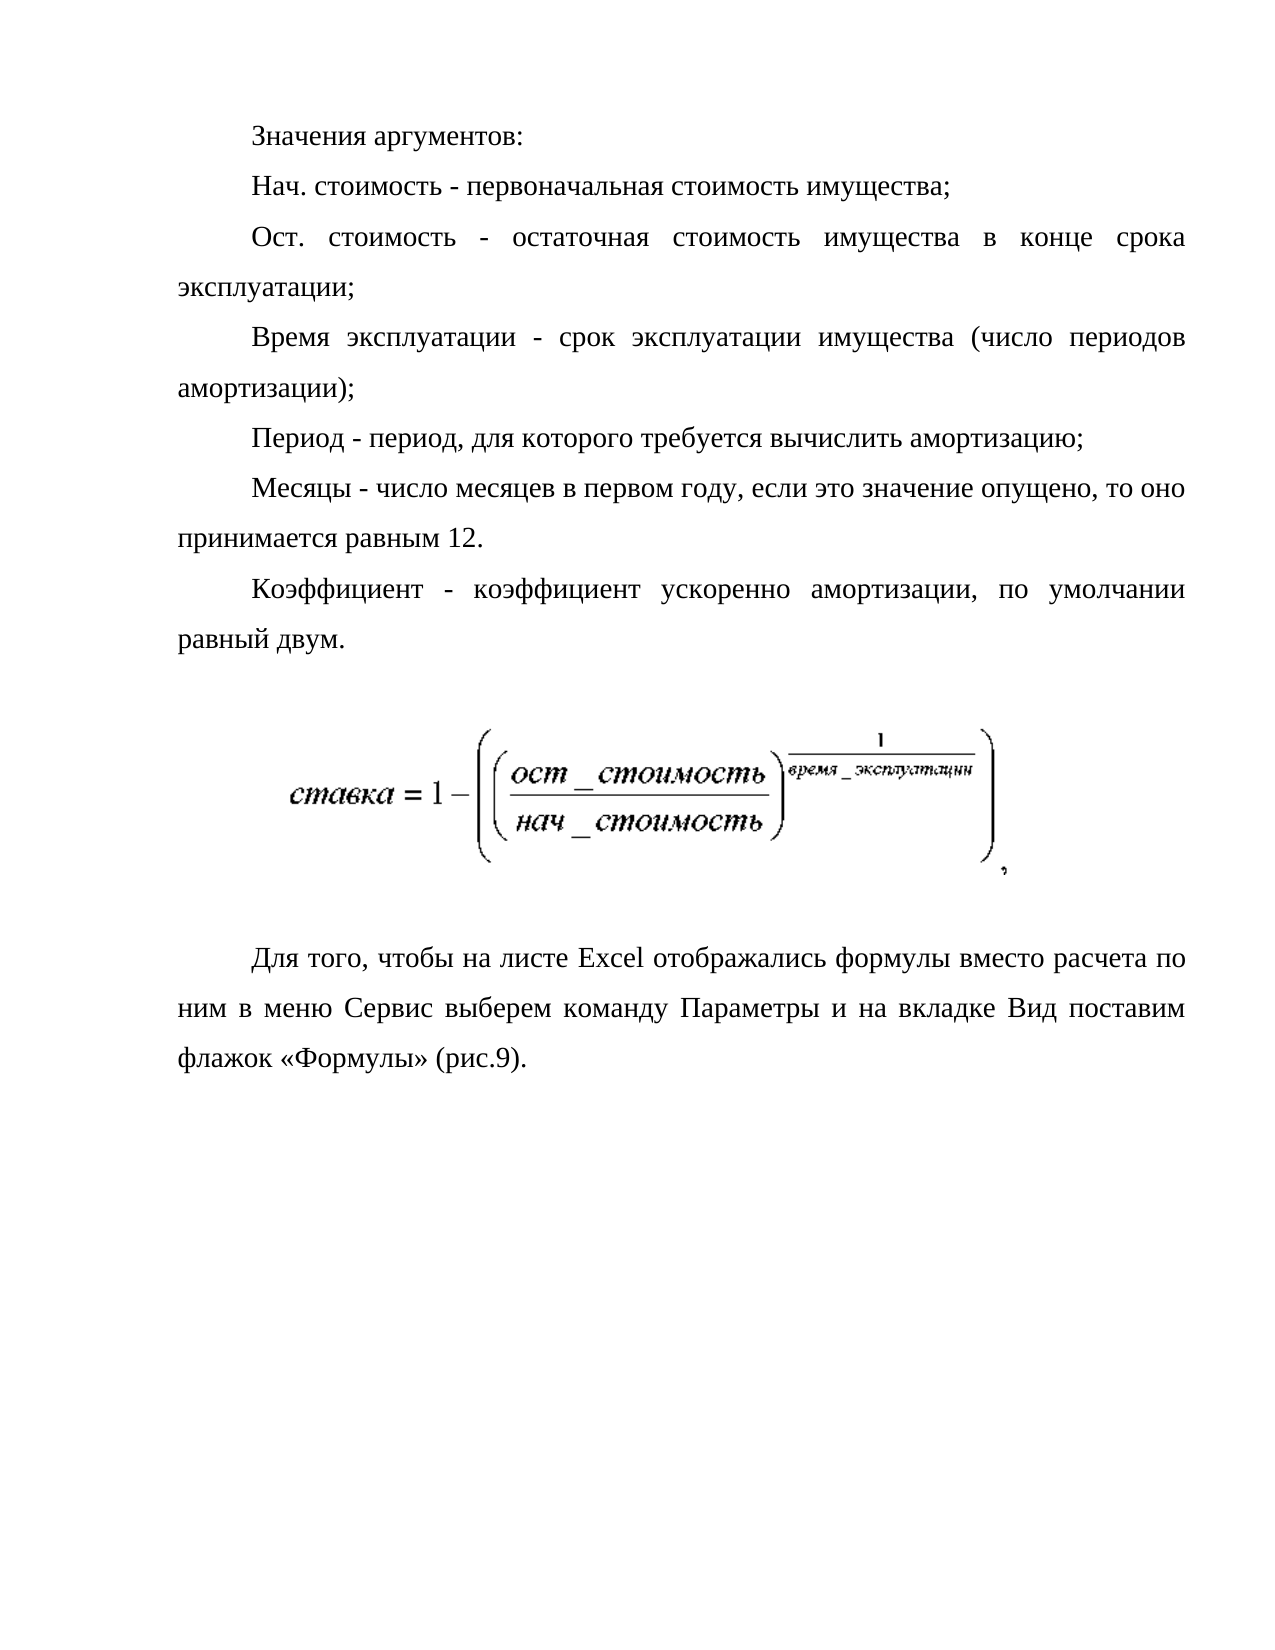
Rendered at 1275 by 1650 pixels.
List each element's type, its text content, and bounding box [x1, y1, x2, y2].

text Ост. стоимость - остаточная стоимость имущества в конце срока эксплуатации; [177, 219, 1186, 303]
text Месяцы - число месяцев в первом году, если это значение опущено, то оно принимается равным 12. [177, 470, 1186, 554]
text Коэффициент - коэффициент ускоренно амортизации, по умолчании равный двум. [177, 571, 1186, 655]
text Для того, чтобы на листе Excel отображались формулы вместо расчета по ним в меню Сервис выберем команду Параметры и на вкладке Вид поставим флажок «Формулы» (рис.9). [177, 940, 1186, 1074]
text Период - период, для которого требуется вычислить амортизацию; [177, 420, 1186, 453]
text Нач. стоимость - первоначальная стоимость имущества; [177, 168, 1186, 202]
text Время эксплуатации - срок эксплуатации имущества (число периодов амортизации); [177, 319, 1186, 403]
text Значения аргументов: [177, 118, 1186, 152]
